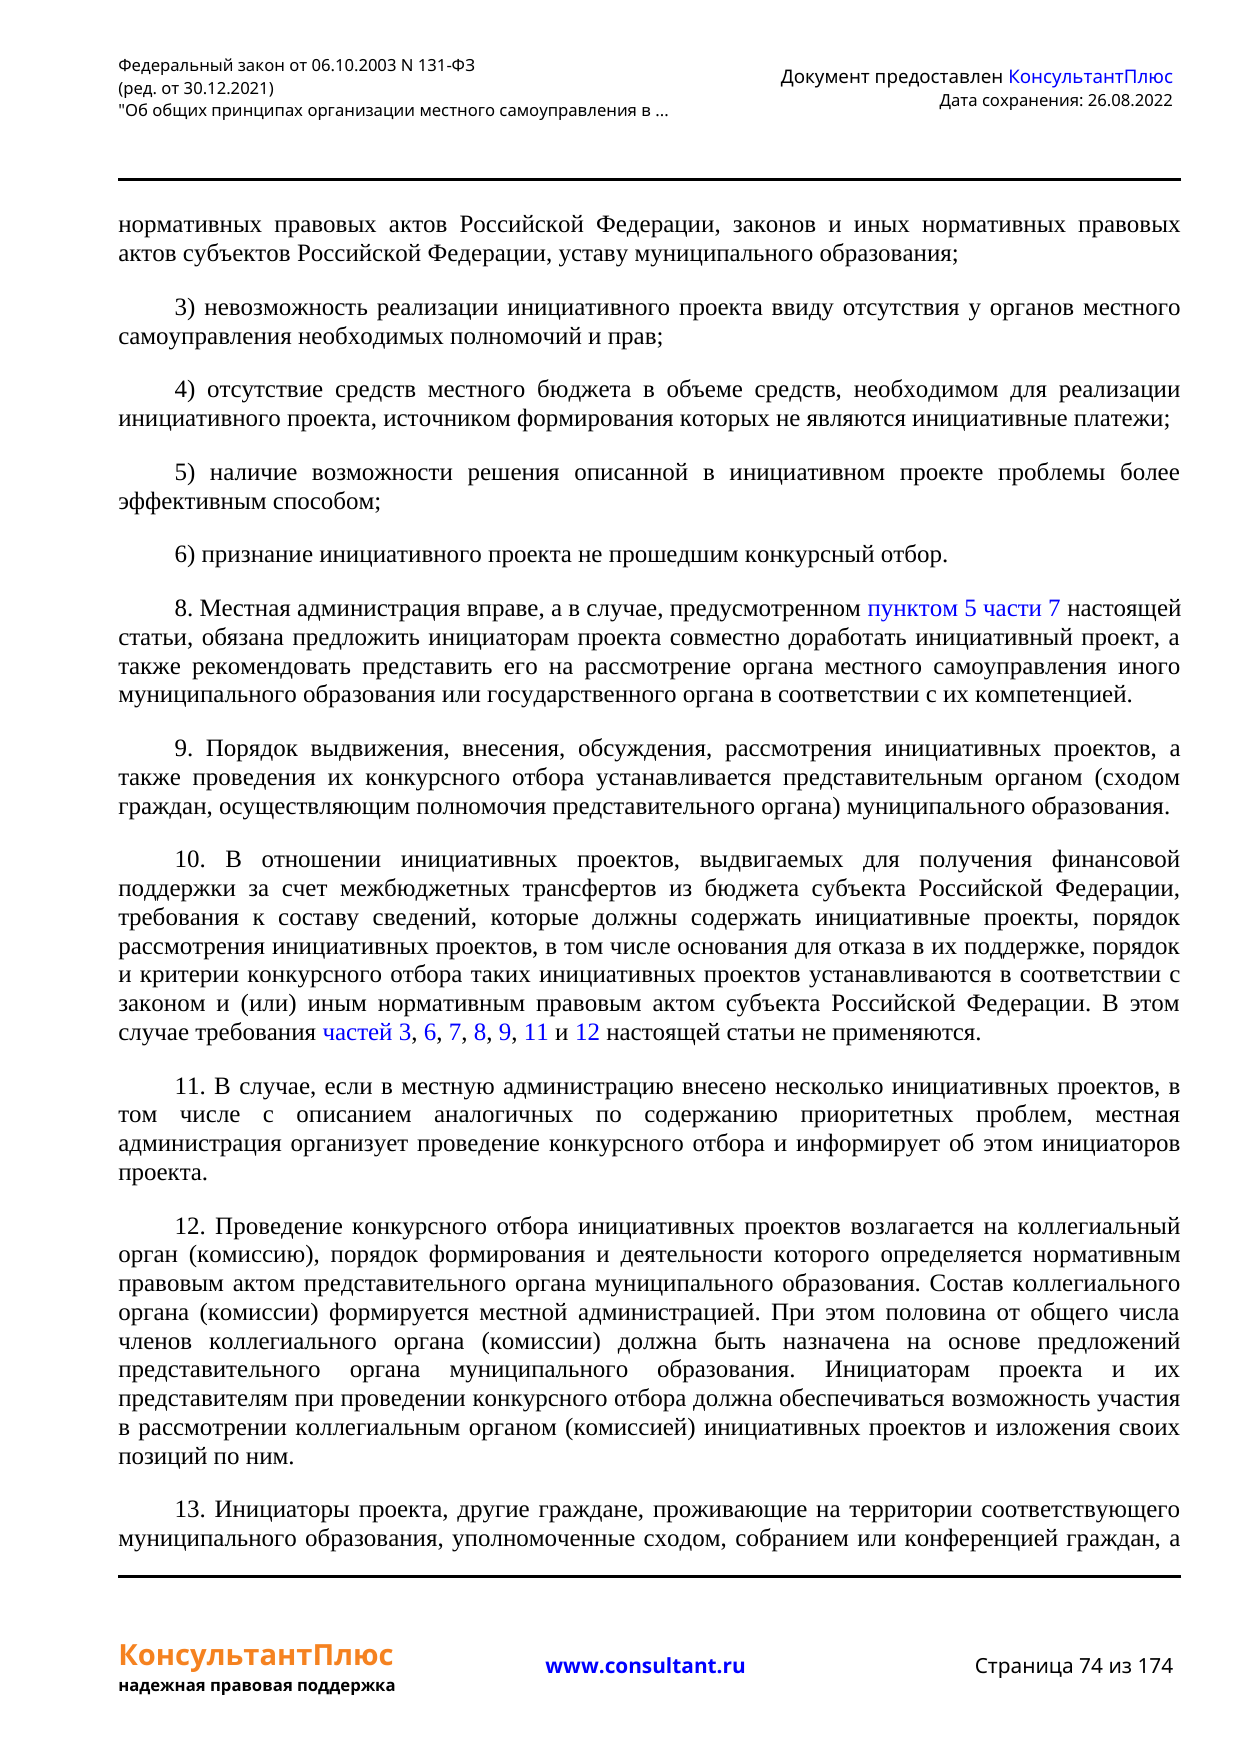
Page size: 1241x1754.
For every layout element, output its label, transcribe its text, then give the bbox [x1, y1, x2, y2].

text 10. В отношении инициативных проектов, выдвигаемых для получения финансовой поддержки за счет межбюджетных трансфертов из бюджета субъекта Российской Федерации, требования к составу сведений, которые должны содержать инициативные проекты, порядок рассмотрения инициативных проектов, в том числе основания для отказа в их поддержке, порядок и критерии конкурсного отбора таких инициативных проектов устанавливаются в соответствии с законом и (или) иным нормативным правовым актом субъекта Российской Федерации. В этом случае требования частей 3, 6, 7, 8, 9, 11 и 12 настоящей статьи не применяются. [118, 844, 1181, 1046]
text 11. В случае, если в местную администрацию внесено несколько инициативных проектов, в том числе с описанием аналогичных по содержанию приоритетных проблем, местная администрация организует проведение конкурсного отбора и информирует об этом инициаторов проекта. [118, 1071, 1181, 1186]
text 8. Местная администрация вправе, а в случае, предусмотренном пунктом 5 части 7 настоящей статьи, обязана предложить инициаторам проекта совместно доработать инициативный проект, а также рекомендовать представить его на рассмотрение органа местного самоуправления иного муниципального образования или государственного органа в соответствии с их компетенцией. [118, 593, 1181, 708]
text 5) наличие возможности решения описанной в инициативном проекте проблемы более эффективным способом; [118, 457, 1181, 514]
text 12. Проведение конкурсного отбора инициативных проектов возлагается на коллегиальный орган (комиссию), порядок формирования и деятельности которого определяется нормативным правовым актом представительного органа муниципального образования. Состав коллегиального органа (комиссии) формируется местной администрацией. При этом половина от общего числа членов коллегиального органа (комиссии) должна быть назначена на основе предложений представительного органа муниципального образования. Инициаторам проекта и их представителям при проведении конкурсного отбора должна обеспечиваться возможность участия в рассмотрении коллегиальным органом (комиссией) инициативных проектов и изложения своих позиций по ним. [118, 1211, 1181, 1469]
text 4) отсутствие средств местного бюджета в объеме средств, необходимом для реализации инициативного проекта, источником формирования которых не являются инициативные платежи; [118, 374, 1181, 432]
text 9. Порядок выдвижения, внесения, обсуждения, рассмотрения инициативных проектов, а также проведения их конкурсного отбора устанавливается представительным органом (сходом граждан, осуществляющим полномочия представительного органа) муниципального образования. [118, 733, 1181, 819]
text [118, 1494, 1181, 1552]
text 6) признание инициативного проекта не прошедшим конкурсный отбор. [118, 539, 1181, 568]
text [118, 209, 1181, 267]
text 3) невозможность реализации инициативного проекта ввиду отсутствия у органов местного самоуправления необходимых полномочий и прав; [118, 292, 1181, 349]
